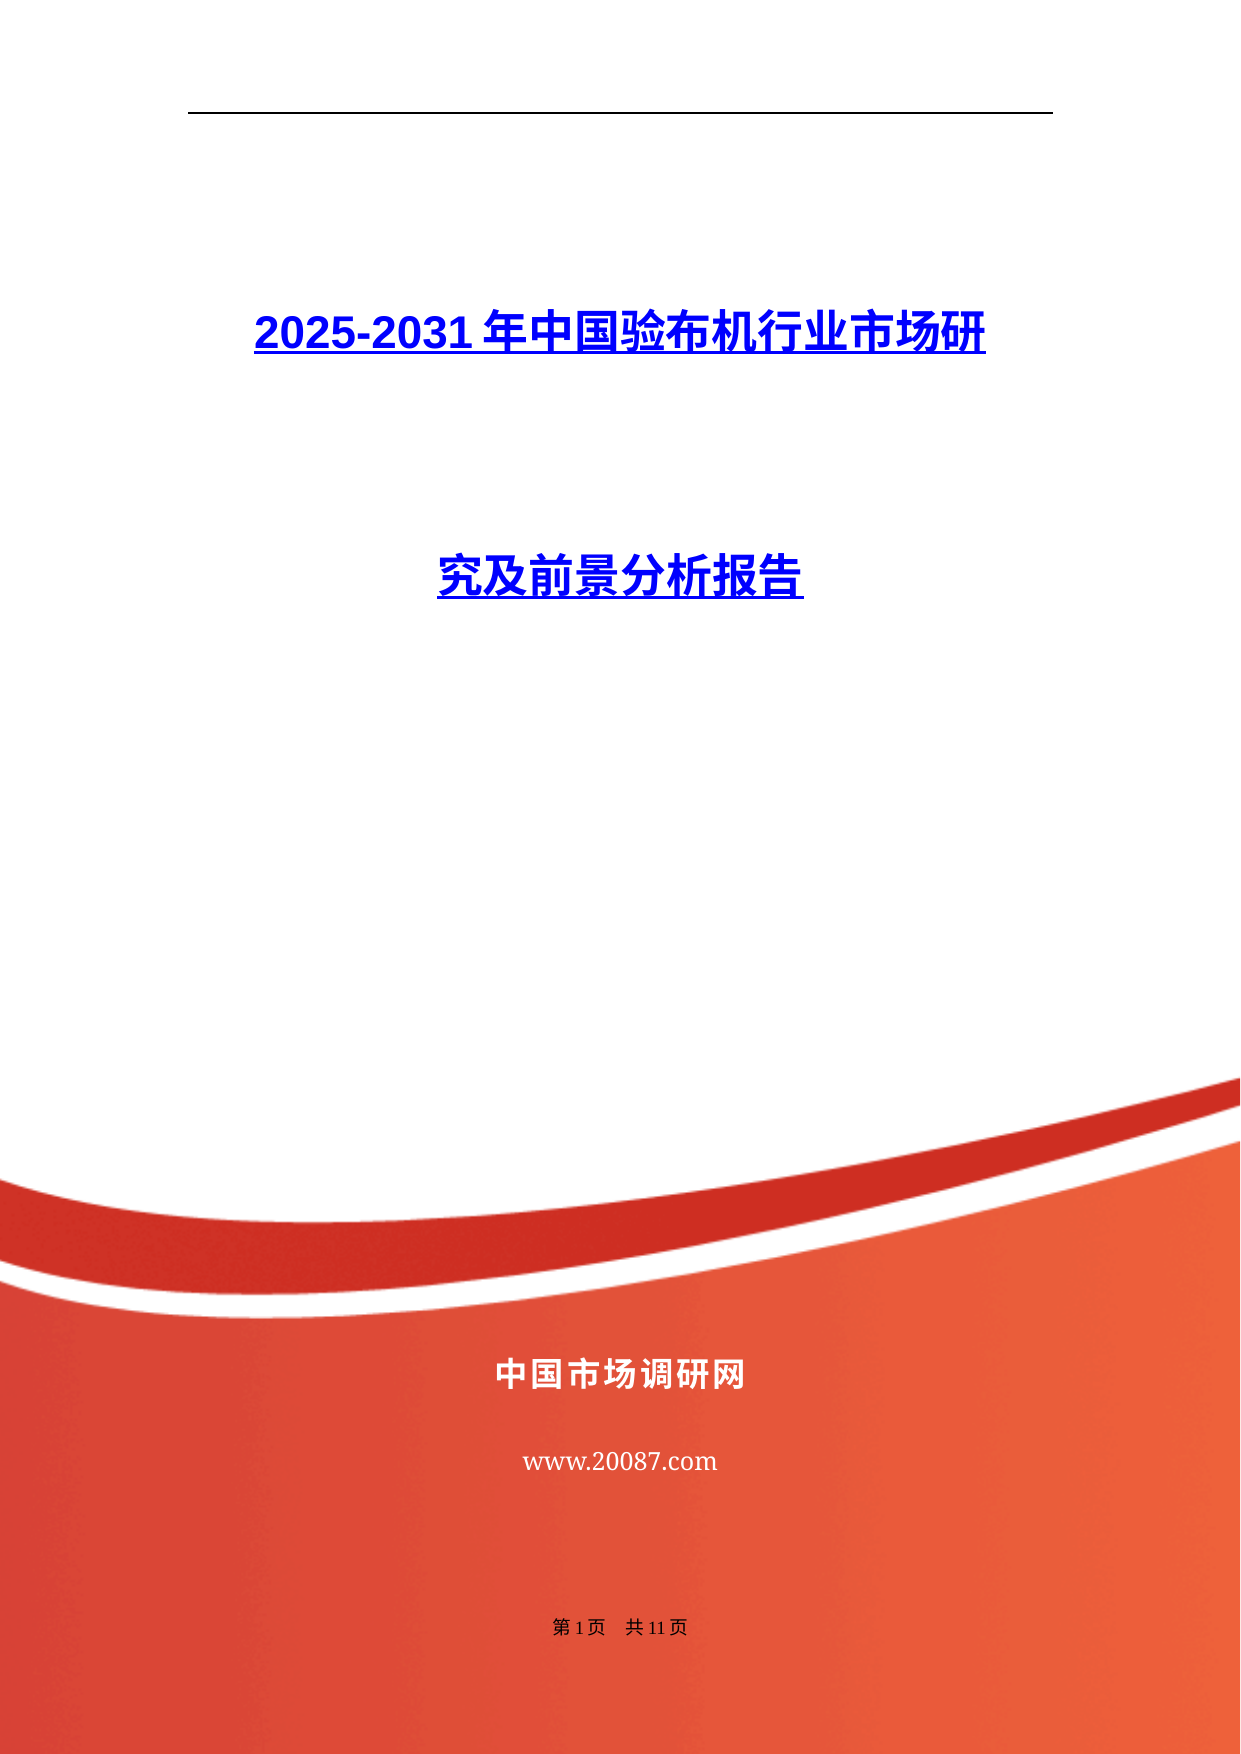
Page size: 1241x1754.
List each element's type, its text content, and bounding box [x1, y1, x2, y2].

table_header 2025-2031年中国验布机行业市场研究及前景分析报告 [188, 207, 1053, 773]
text www.20087.com [187, 1428, 1053, 1493]
picture [0, 1006, 1241, 1754]
subtitle 中国市场调研网 [187, 1339, 1053, 1404]
